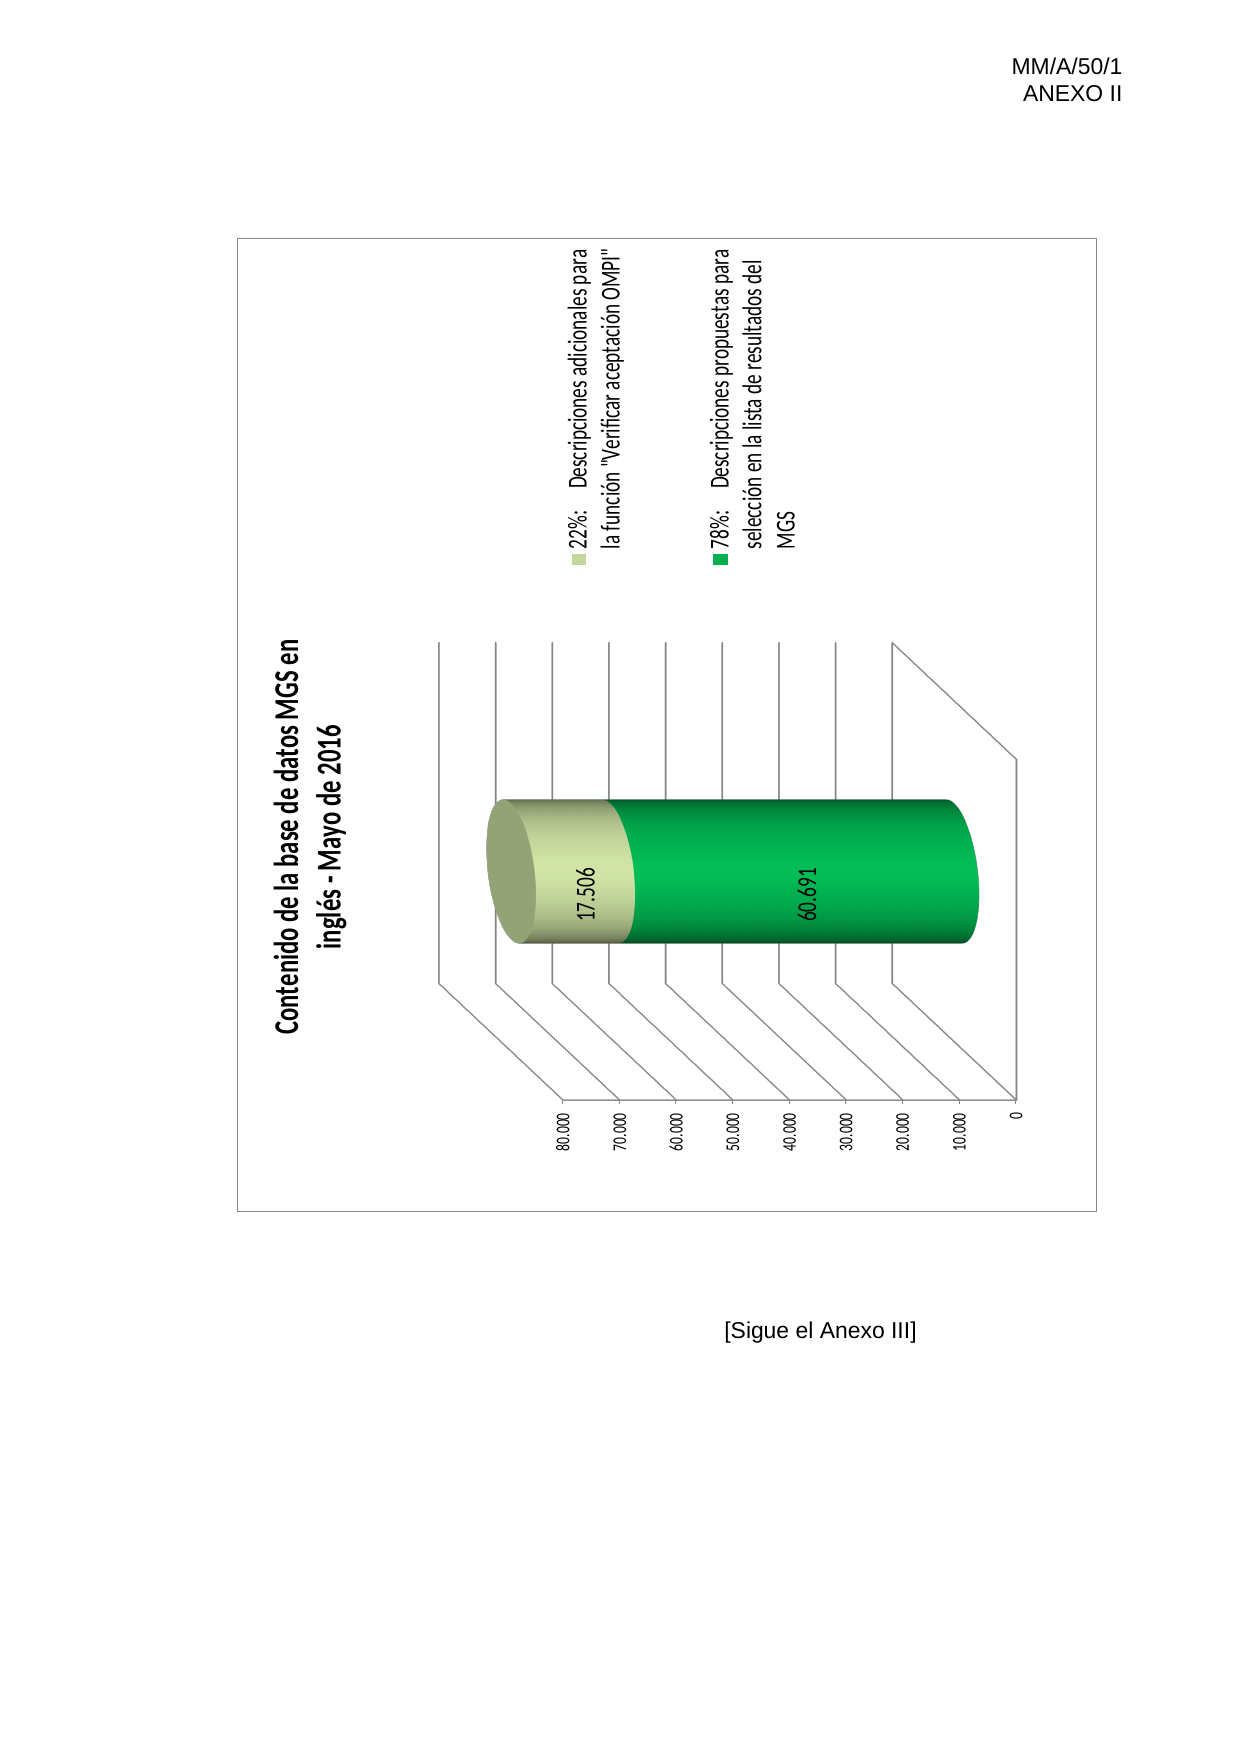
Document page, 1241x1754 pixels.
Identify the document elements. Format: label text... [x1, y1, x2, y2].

text [Sigue el Anexo III] [724, 1317, 1122, 1344]
